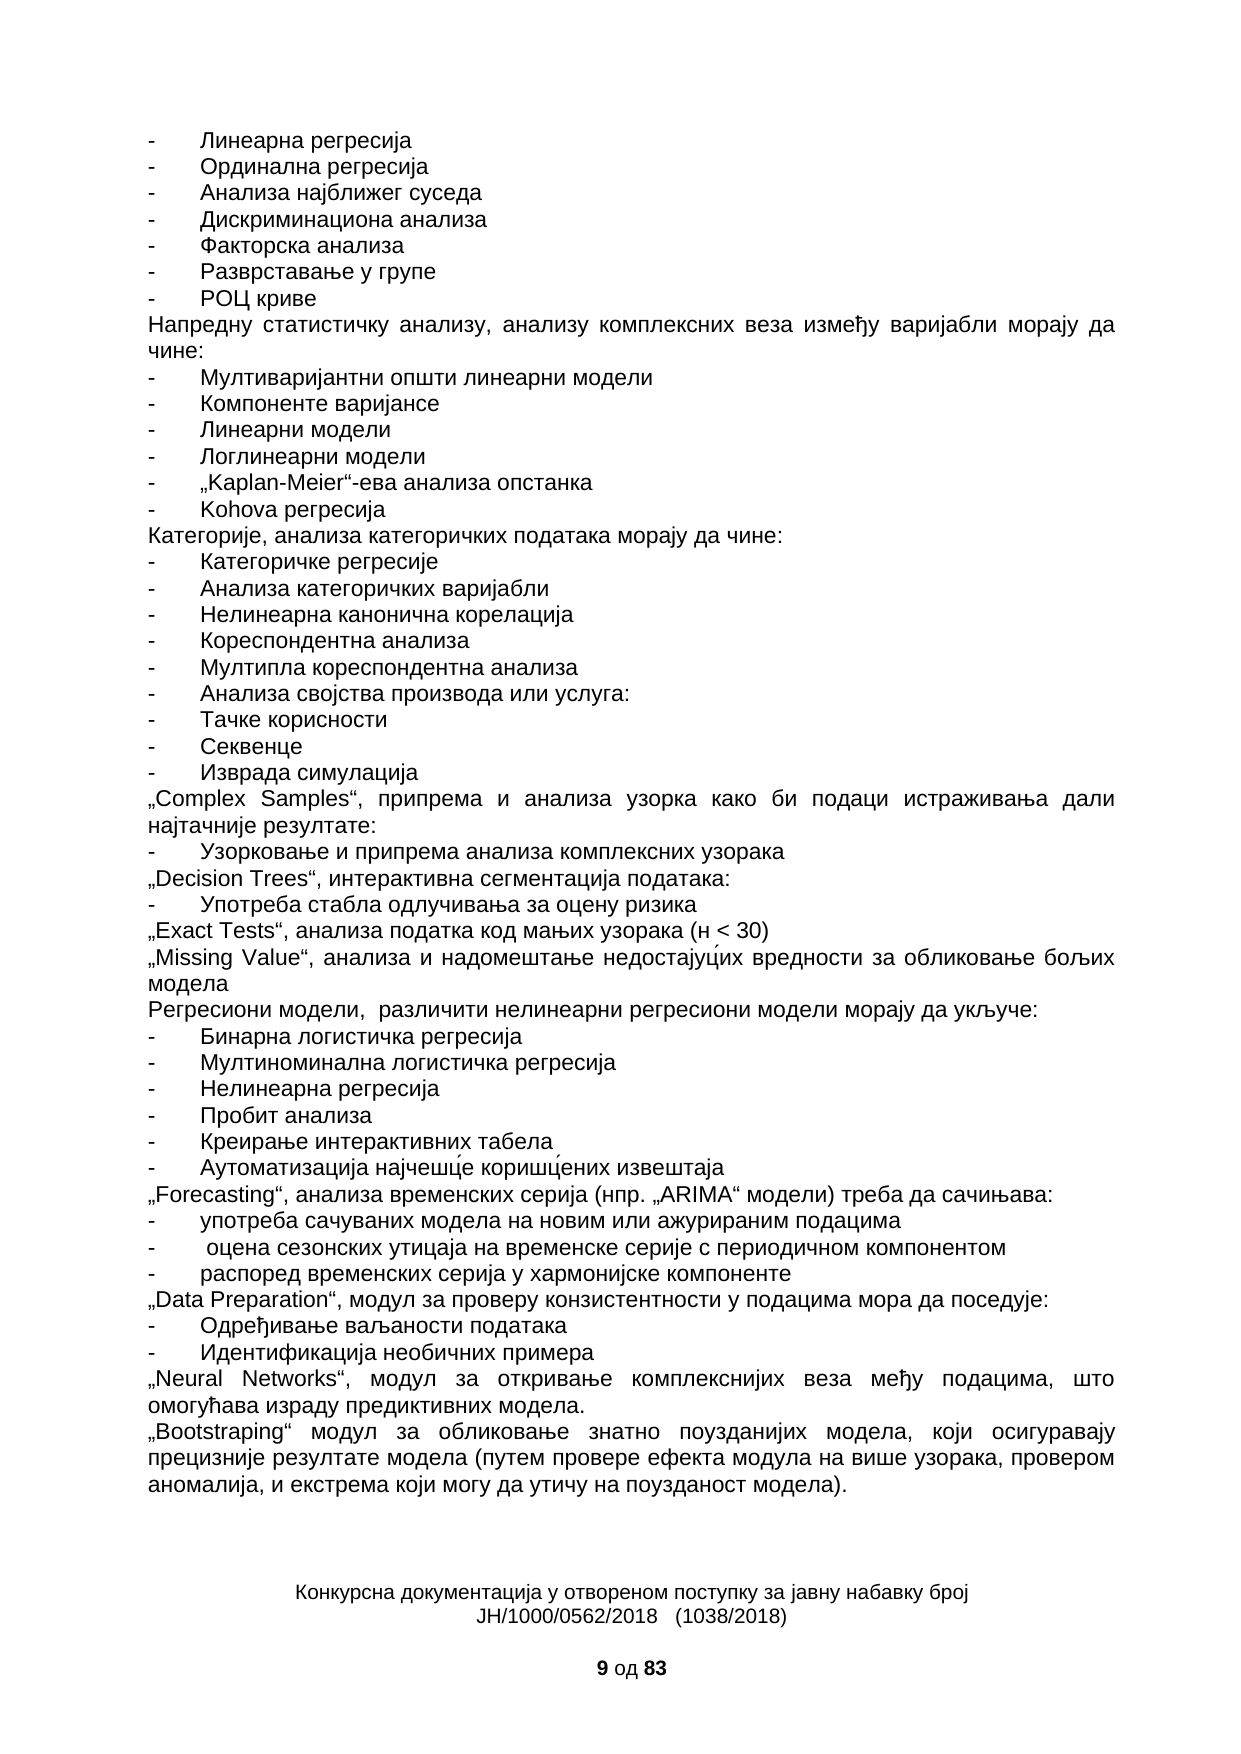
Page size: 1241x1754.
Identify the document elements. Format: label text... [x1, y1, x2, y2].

text - „Kaplan-Meier“-ева анализа опстанка [148, 469, 1116, 496]
text Регресиони модели, различити нелинеарни регресиони модели морају да укључе: [148, 996, 1116, 1023]
text - употреба сачуваних модела на новим или ажурираним подацима [148, 1207, 1116, 1233]
text - Анализа својства производа или услуга: [148, 680, 1116, 706]
text - Нелинеарна канонична корелација [148, 601, 1116, 627]
text - Дискриминациона анализа [148, 206, 1116, 232]
text - РОЦ криве [148, 285, 1116, 311]
text - Идентификација необичних примера [148, 1339, 1116, 1365]
text - Тачке корисности [148, 706, 1116, 733]
text „Forecasting“, анализа временских серија (нпр. „ARIMA“ модели) треба да сачињава: [148, 1181, 1116, 1207]
text - Kohova регресија [148, 496, 1116, 522]
text Напредну статистичку анализу, анализу комплексних веза између варијабли морају да чине: [148, 311, 1116, 364]
text „Exact Tests“, анализа податка код мањих узорака (н < 30) [148, 917, 1116, 943]
text - Кореспондентна анализа [148, 627, 1116, 654]
text „Data Preparation“, модул за проверу конзистентности у подацима мора да поседује: [148, 1286, 1116, 1312]
text - Анализа најближег суседа [148, 179, 1116, 206]
text „Neural Networks“, модул за откривање комплекснијих веза међу подацима, што омогућава израду предиктивних модела. [148, 1365, 1116, 1418]
text - Факторска анализа [148, 232, 1116, 258]
text - Употреба стабла одлучивања за оцену ризика [148, 891, 1116, 917]
text - Одређивање ваљаности података [148, 1312, 1116, 1339]
text - Ординална регресија [148, 153, 1116, 179]
text - Бинарна логистичка регресија [148, 1023, 1116, 1049]
text „Complex Samples“, припрема и анализа узорка како би подаци истраживања дали најтачније резултате: [148, 785, 1116, 838]
text - Категоричке регресије [148, 548, 1116, 574]
text - Разврставање у групе [148, 258, 1116, 285]
text - Анализа категоричких варијабли [148, 574, 1116, 601]
text - Аутоматизација најчешц́е коришц́ених извештаја [148, 1154, 1116, 1181]
text - Мултипла кореспондентна анализа [148, 654, 1116, 680]
text Категорије, анализа категоричких података морају да чине: [148, 522, 1116, 548]
text - Нелинеарна регресија [148, 1075, 1116, 1102]
text „Missing Value“, анализа и надомештање недостајуц́их вредности за обликовање бољих модела [148, 943, 1116, 996]
text „Decision Trees“, интерактивна сегментација података: [148, 864, 1116, 891]
text - Креирање интерактивних табела [148, 1128, 1116, 1154]
text - Линеарна регресија [148, 127, 1116, 153]
text - распоред временских серија у хармонијске компоненте [148, 1260, 1116, 1286]
text - Компоненте варијансе [148, 390, 1116, 416]
text - Линеарни модели [148, 416, 1116, 443]
text „Bootstraping“ модул за обликовање знатно поузданијих модела, који осигуравају прецизније резултате модела (путем провере ефекта модула на више узорака, провером аномалија, и екстрема који могу да утичу на поузданост модела). [148, 1418, 1116, 1497]
text - оцена сезонских утицаја на временске серије с периодичном компонентом [148, 1233, 1116, 1260]
text - Мултиноминална логистичка регресија [148, 1049, 1116, 1075]
text - Пробит анализа [148, 1102, 1116, 1128]
text - Узорковање и припрема анализа комплексних узорака [148, 838, 1116, 864]
text - Изврада симулација [148, 759, 1116, 785]
text - Логлинеарни модели [148, 443, 1116, 469]
text - Секвенце [148, 733, 1116, 759]
text - Мултиваријантни општи линеарни модели [148, 364, 1116, 390]
